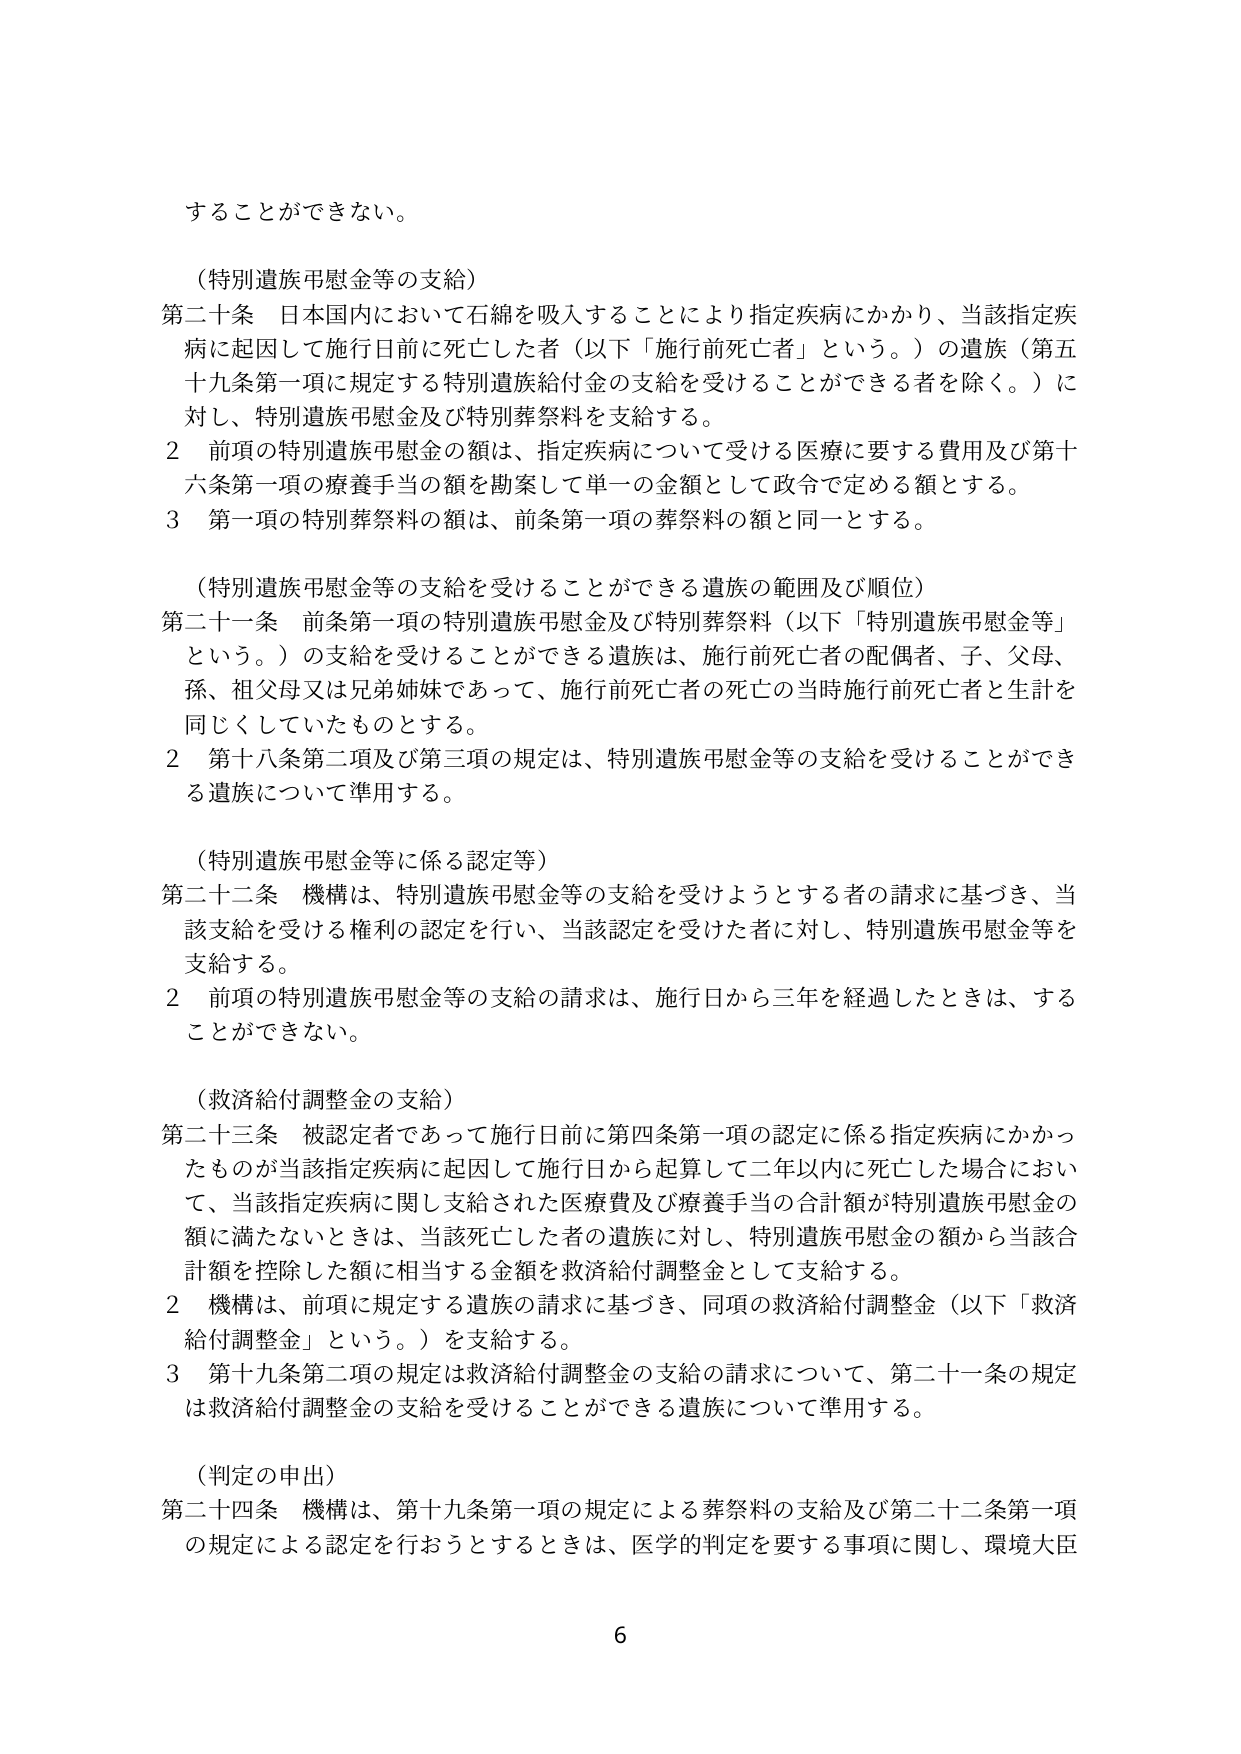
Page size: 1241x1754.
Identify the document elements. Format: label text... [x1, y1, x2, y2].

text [161, 1492, 1079, 1560]
text 第二十一条 前条第一項の特別遺族弔慰金及び特別葬祭料（以下「特別遺族弔慰金等」という。）の支給を受けることができる遺族は、施行前死亡者の配偶者、子、父母、孫、祖父母又は兄弟姉妹であって、施行前死亡者の死亡の当時施行前死亡者と生計を同じくしていたものとする。 [161, 604, 1079, 740]
text （判定の申出） [184, 1458, 1079, 1492]
text ２ 機構は、前項に規定する遺族の請求に基づき、同項の救済給付調整金（以下「救済給付調整金」という。）を支給する。 [161, 1287, 1079, 1355]
text 第二十条 日本国内において石綿を吸入することにより指定疾病にかかり、当該指定疾病に起因して施行日前に死亡した者（以下「施行前死亡者」という。）の遺族（第五十九条第一項に規定する特別遺族給付金の支給を受けることができる者を除く。）に対し、特別遺族弔慰金及び特別葬祭料を支給する。 [161, 296, 1079, 433]
text ２ 前項の特別遺族弔慰金の額は、指定疾病について受ける医療に要する費用及び第十六条第一項の療養手当の額を勘案して単一の金額として政令で定める額とする。 [161, 433, 1079, 501]
text （特別遺族弔慰金等に係る認定等） [184, 843, 1079, 877]
text ３ 第一項の特別葬祭料の額は、前条第一項の葬祭料の額と同一とする。 [161, 501, 1079, 535]
text ２ 前項の特別遺族弔慰金等の支給の請求は、施行日から三年を経過したときは、することができない。 [161, 979, 1079, 1048]
text ２ 第十八条第二項及び第三項の規定は、特別遺族弔慰金等の支給を受けることができる遺族について準用する。 [161, 740, 1079, 809]
text 第二十三条 被認定者であって施行日前に第四条第一項の認定に係る指定疾病にかかったものが当該指定疾病に起因して施行日から起算して二年以内に死亡した場合において、当該指定疾病に関し支給された医療費及び療養手当の合計額が特別遺族弔慰金の額に満たないときは、当該死亡した者の遺族に対し、特別遺族弔慰金の額から当該合計額を控除した額に相当する金額を救済給付調整金として支給する。 [161, 1116, 1079, 1287]
text （特別遺族弔慰金等の支給を受けることができる遺族の範囲及び順位） [184, 569, 1079, 604]
text 第二十二条 機構は、特別遺族弔慰金等の支給を受けようとする者の請求に基づき、当該支給を受ける権利の認定を行い、当該認定を受けた者に対し、特別遺族弔慰金等を支給する。 [161, 877, 1079, 979]
text ３ 第十九条第二項の規定は救済給付調整金の支給の請求について、第二十一条の規定は救済給付調整金の支給を受けることができる遺族について準用する。 [161, 1355, 1079, 1424]
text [161, 194, 1079, 228]
text （救済給付調整金の支給） [184, 1082, 1079, 1116]
text （特別遺族弔慰金等の支給） [184, 262, 1079, 296]
